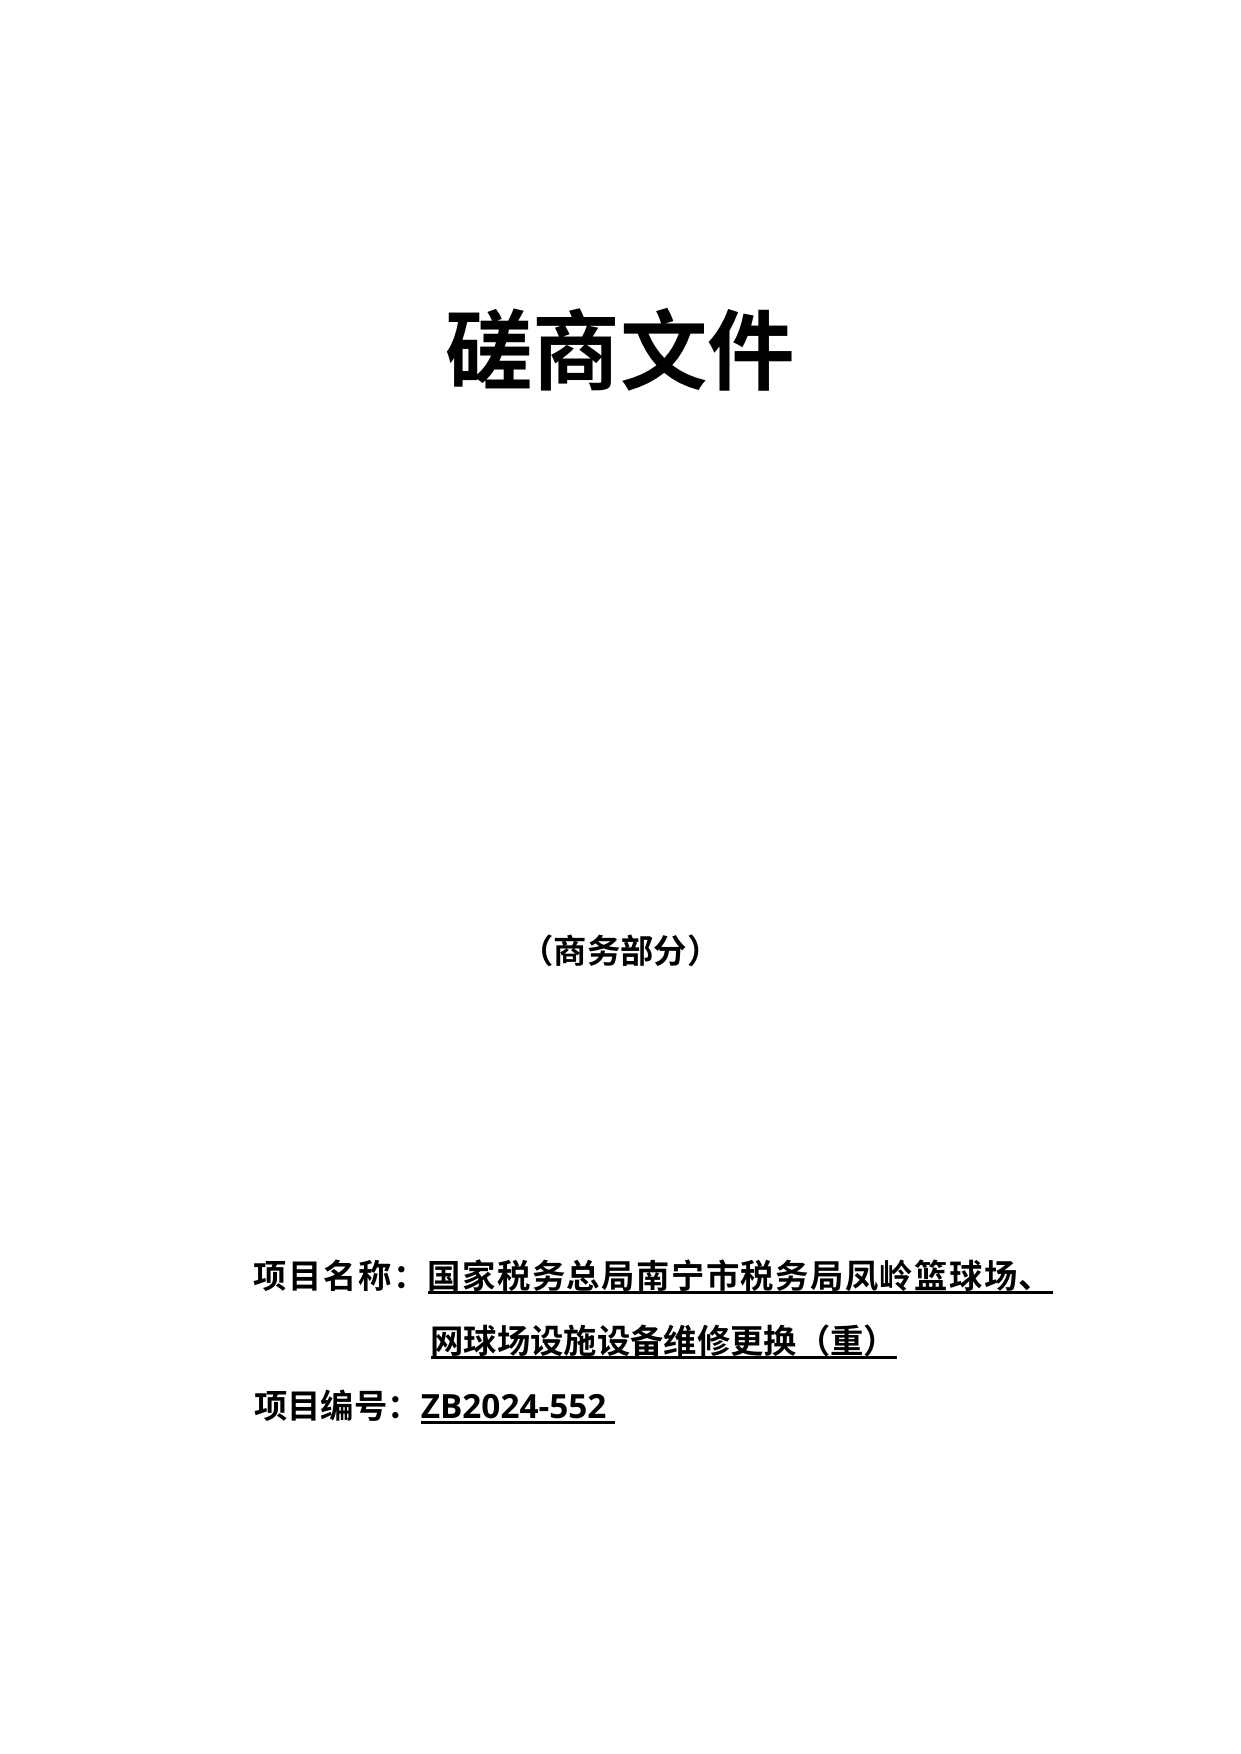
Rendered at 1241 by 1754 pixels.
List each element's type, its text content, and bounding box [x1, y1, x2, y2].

text （商务部分） [187, 917, 1053, 982]
text 项目编号：ZB2024-552 [254, 1372, 1053, 1437]
text 磋商文件 [187, 280, 1053, 410]
text 项目名称：国家税务总局南宁市税务局凤岭篮球场、网球场设施设备维修更换（重） [254, 1242, 1053, 1372]
